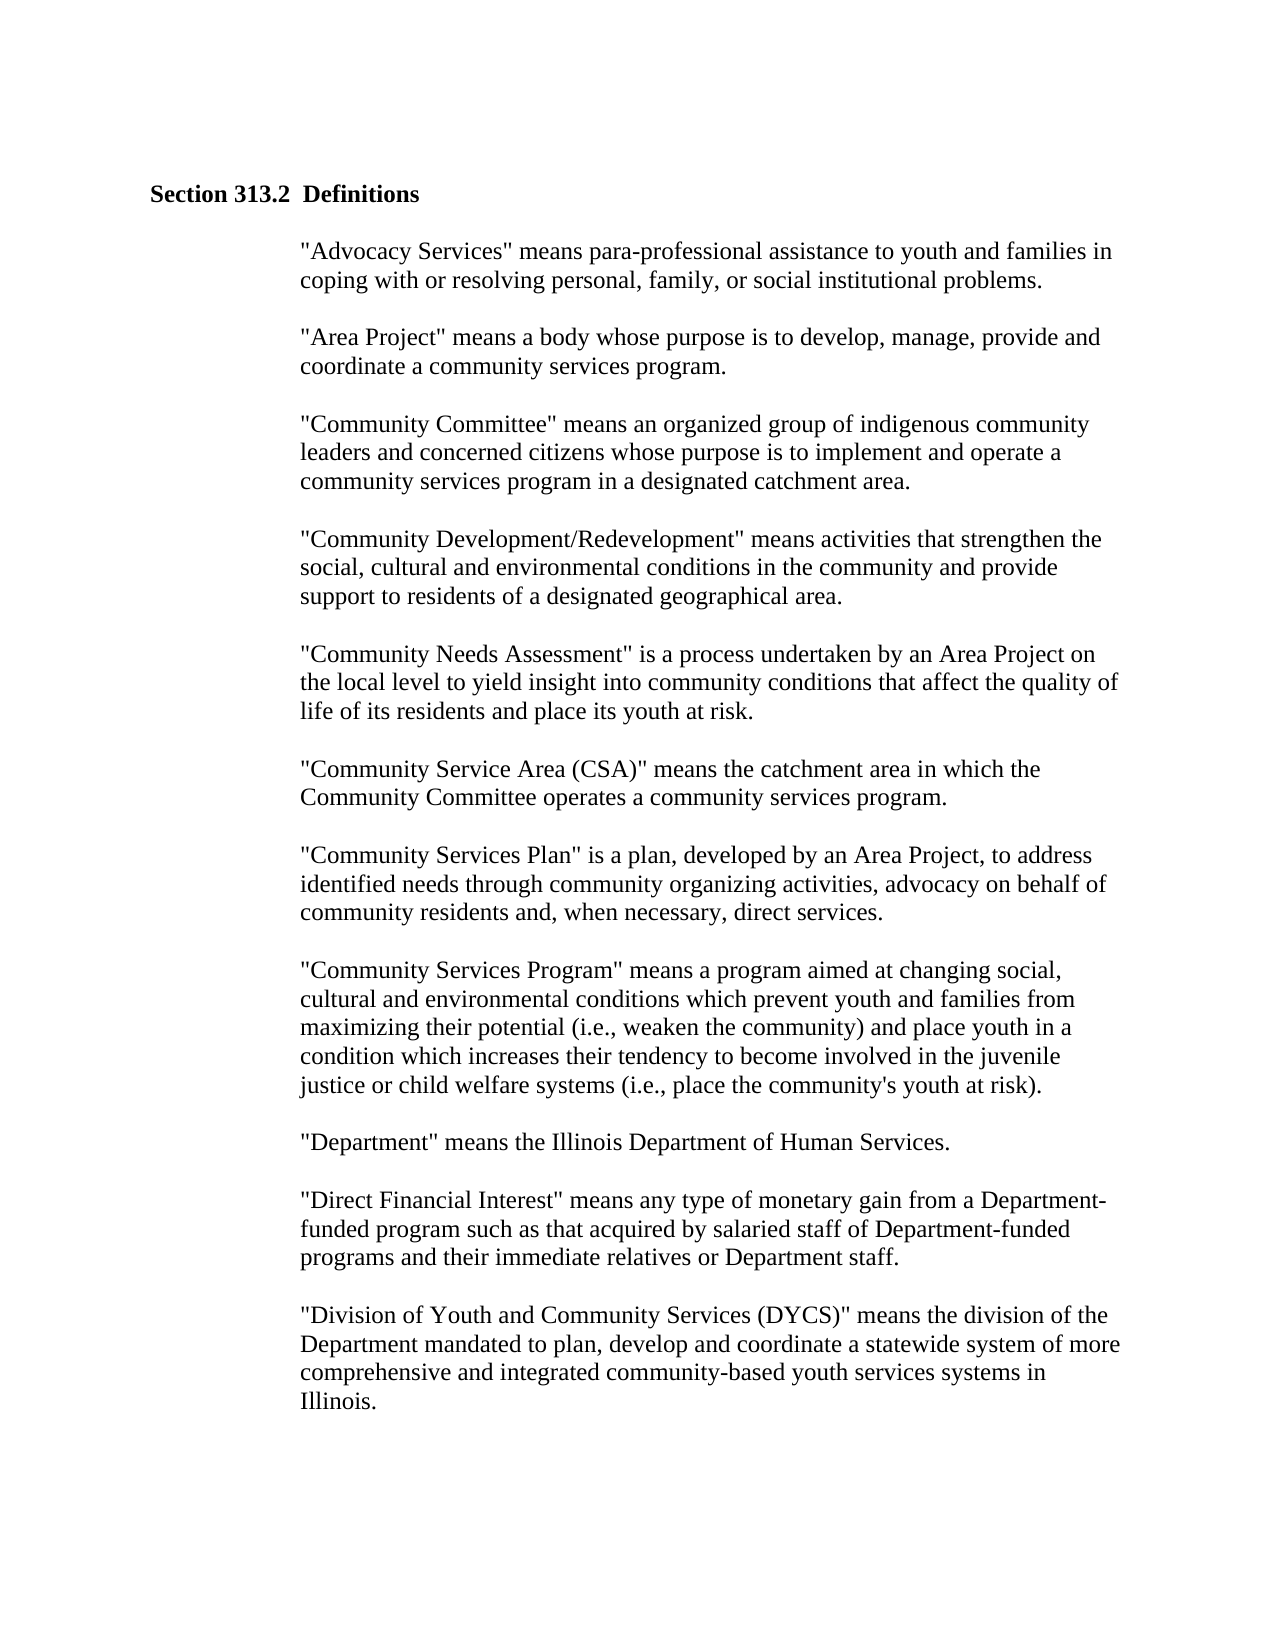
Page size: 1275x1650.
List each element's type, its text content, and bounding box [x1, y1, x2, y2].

text "Department" means the Illinois Department of Human Services. [300, 1127, 1125, 1156]
text "Community Needs Assessment" is a process undertaken by an Area Project on the local level to yield insight into community conditions that affect the quality of life of its residents and place its youth at risk. [300, 639, 1125, 725]
text "Area Project" means a body whose purpose is to develop, manage, provide and coordinate a community services program. [300, 322, 1125, 380]
text "Direct Financial Interest" means any type of monetary gain from a Department-funded program such as that acquired by salaried staff of Department-funded programs and their immediate relatives or Department staff. [300, 1185, 1125, 1271]
text "Community Services Plan" is a plan, developed by an Area Project, to address identified needs through community organizing activities, advocacy on behalf of community residents and, when necessary, direct services. [300, 840, 1125, 926]
text "Community Committee" means an organized group of indigenous community leaders and concerned citizens whose purpose is to implement and operate a community services program in a designated catchment area. [300, 409, 1125, 495]
text "Community Development/Redevelopment" means activities that strengthen the social, cultural and environmental conditions in the community and provide support to residents of a designated geographical area. [300, 524, 1125, 610]
text Section 313.2 Definitions [150, 179, 1125, 207]
text "Community Services Program" means a program aimed at changing social, cultural and environmental conditions which prevent youth and families from maximizing their potential (i.e., weaken the community) and place youth in a condition which increases their tendency to become involved in the juvenile justice or child welfare systems (i.e., place the community's youth at risk). [300, 955, 1125, 1099]
text "Division of Youth and Community Services (DYCS)" means the division of the Department mandated to plan, develop and coordinate a statewide system of more comprehensive and integrated community-based youth services systems in Illinois. [300, 1300, 1125, 1415]
text "Community Service Area (CSA)" means the catchment area in which the Community Committee operates a community services program. [300, 754, 1125, 811]
text "Advocacy Services" means para-professional assistance to youth and families in coping with or resolving personal, family, or social institutional problems. [300, 236, 1125, 294]
